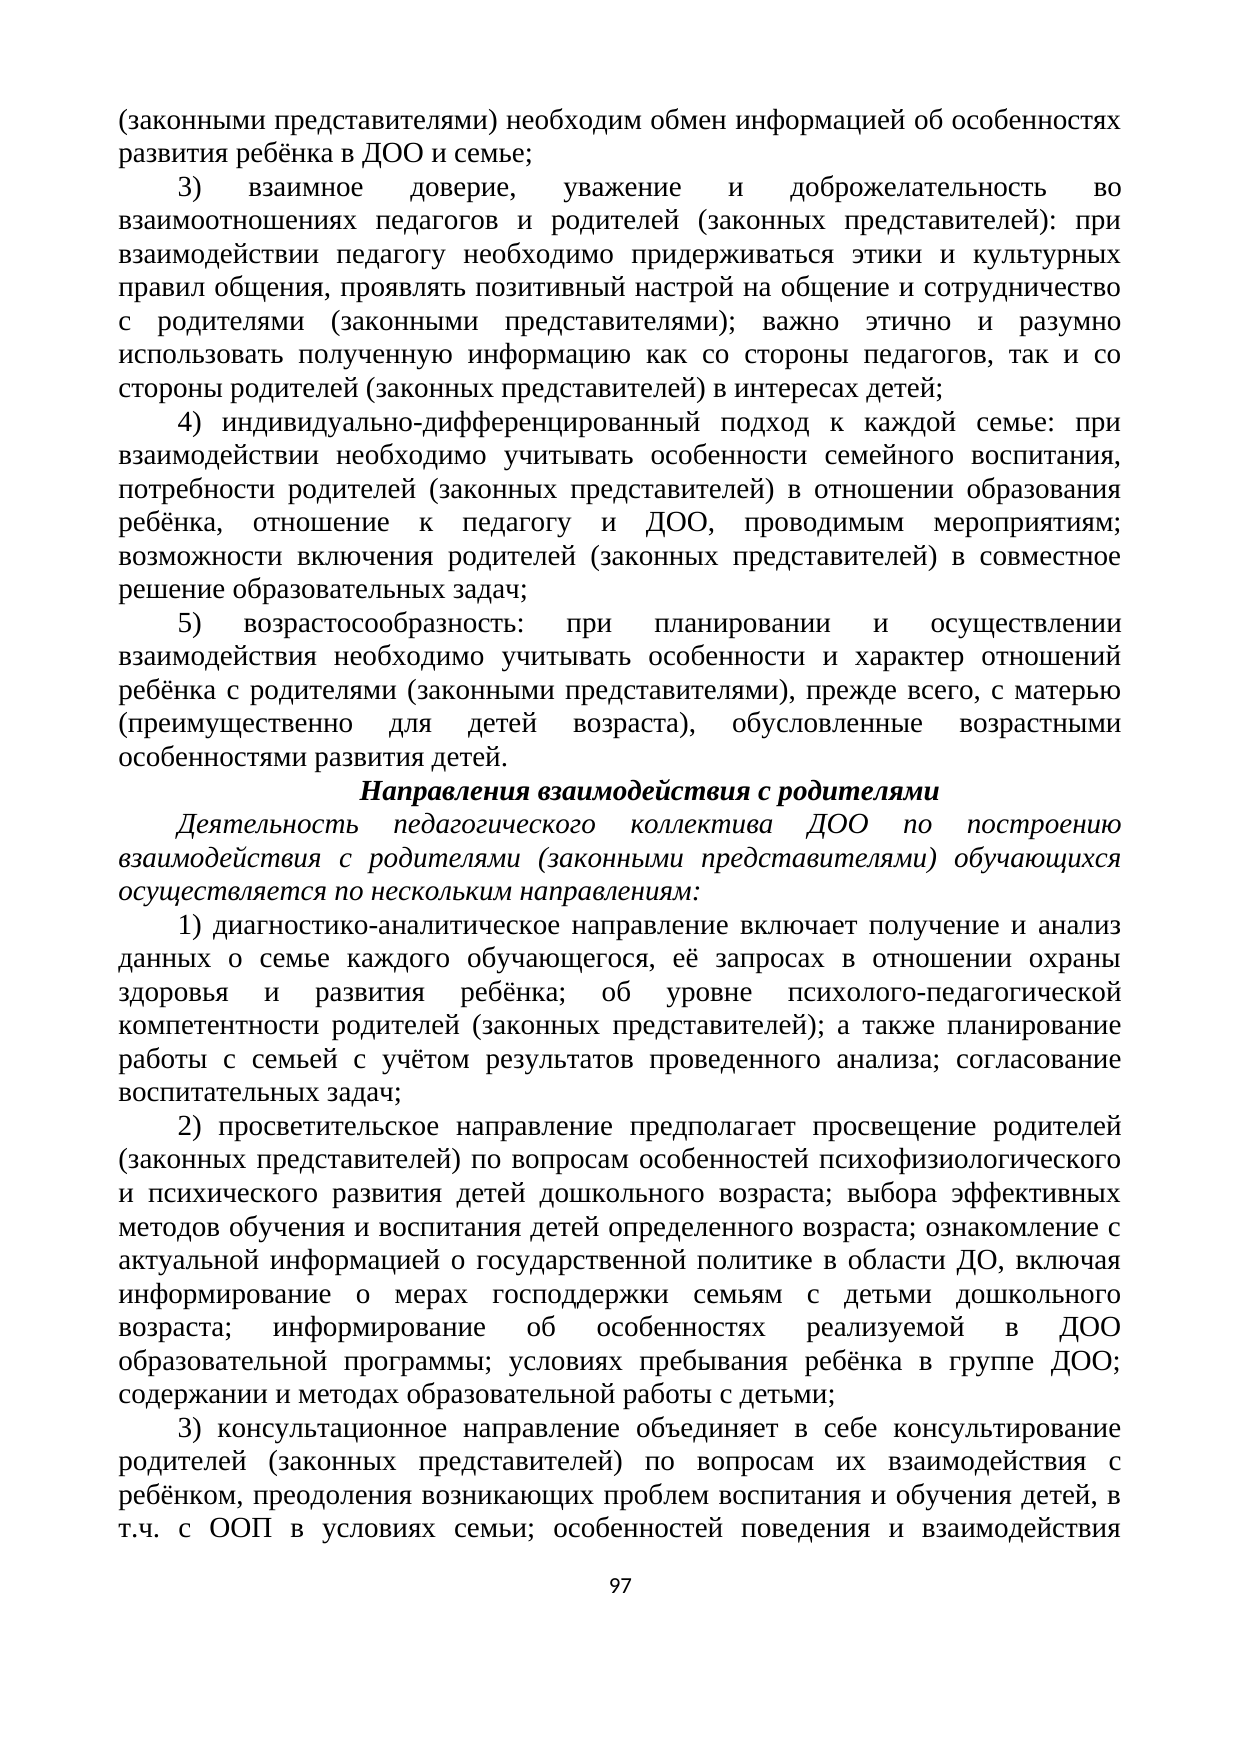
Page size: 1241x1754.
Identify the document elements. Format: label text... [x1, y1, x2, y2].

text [118, 1410, 1122, 1544]
text 1) диагностико-аналитическое направление включает получение и анализ данных о семье каждого обучающегося, её запросах в отношении охраны здоровья и развития ребёнка; об уровне психолого-педагогической компетентности родителей (законных представителей); а также планирование работы с семьей с учётом результатов проведенного анализа; согласование воспитательных задач; [118, 907, 1122, 1108]
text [118, 102, 1122, 169]
text 5) возрастосообразность: при планировании и осуществлении взаимодействия необходимо учитывать особенности и характер отношений ребёнка с родителями (законными представителями), прежде всего, с матерью (преимущественно для детей возраста), обусловленные возрастными особенностями развития детей. [118, 605, 1122, 773]
text 3) взаимное доверие, уважение и доброжелательность во взаимоотношениях педагогов и родителей (законных представителей): при взаимодействии педагогу необходимо придерживаться этики и культурных правил общения, проявлять позитивный настрой на общение и сотрудничество с родителями (законными представителями); важно этично и разумно использовать полученную информацию как со стороны педагогов, так и со стороны родителей (законных представителей) в интересах детей; [118, 169, 1122, 404]
text Деятельность педагогического коллектива ДОО по построению взаимодействия с родителями (законными представителями) обучающихся осуществляется по нескольким направлениям: [118, 806, 1122, 907]
text Направления взаимодействия с родителями [118, 773, 1122, 806]
text 2) просветительское направление предполагает просвещение родителей (законных представителей) по вопросам особенностей психофизиологического и психического развития детей дошкольного возраста; выбора эффективных методов обучения и воспитания детей определенного возраста; ознакомление с актуальной информацией о государственной политике в области ДО, включая информирование о мерах господдержки семьям с детьми дошкольного возраста; информирование об особенностях реализуемой в ДОО образовательной программы; условиях пребывания ребёнка в группе ДОО; содержании и методах образовательной работы с детьми; [118, 1108, 1122, 1410]
text 4) индивидуально-дифференцированный подход к каждой семье: при взаимодействии необходимо учитывать особенности семейного воспитания, потребности родителей (законных представителей) в отношении образования ребёнка, отношение к педагогу и ДОО, проводимым мероприятиям; возможности включения родителей (законных представителей) в совместное решение образовательных задач; [118, 404, 1122, 605]
